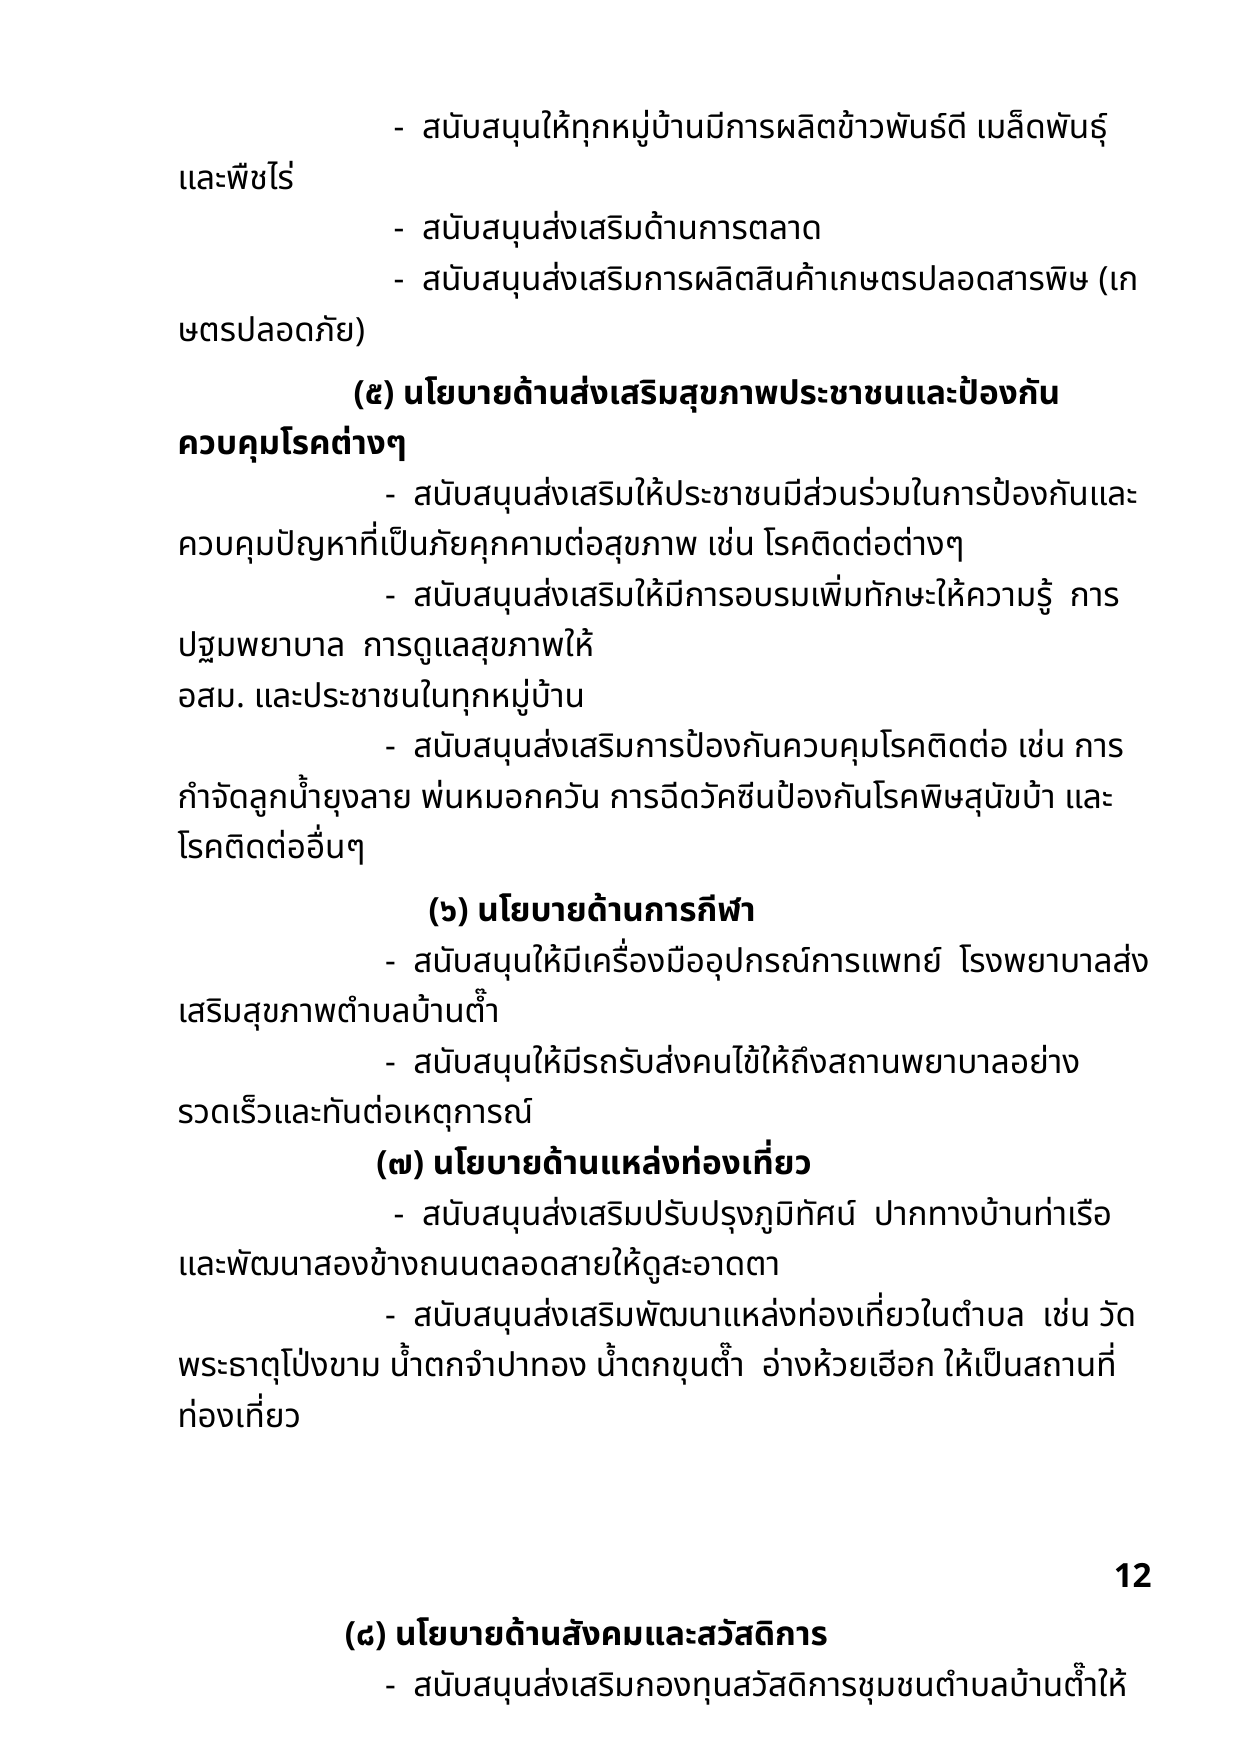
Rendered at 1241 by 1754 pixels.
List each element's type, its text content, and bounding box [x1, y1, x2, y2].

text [177, 103, 1152, 356]
text 12 [177, 1552, 1152, 1598]
text อสม. และประชาชนในทุกหมู่บ้าน - สนับสนุนส่งเสริมการป้องกันควบคุมโรคติดต่อ เช่น การกำจัดลูกน้ำยุงลาย พ่นหมอกควัน การฉีดวัคซีนป้องกันโรคพิษสุนัขบ้า และโรคติดต่ออื่นๆ [177, 672, 1152, 874]
text (๖) นโยบายด้านการกีฬา - สนับสนุนให้มีเครื่องมืออุปกรณ์การแพทย์ โรงพยาบาลส่งเสริมสุขภาพตำบลบ้านต๊ำ - สนับสนุนให้มีรถรับส่งคนไข้ให้ถึงสถานพยาบาลอย่างรวดเร็วและทันต่อเหตุการณ์ (๗) นโยบายด้านแหล่งท่องเที่ยว - สนับสนุนส่งเสริมปรับปรุงภูมิทัศน์ ปากทางบ้านท่าเรือ และพัฒนาสองข้างถนนตลอดสายให้ดูสะอาดตา - สนับสนุนส่งเสริมพัฒนาแหล่งท่องเที่ยวในตำบล เช่น วัดพระธาตุโป่งขาม น้ำตกจำปาทอง น้ำตกขุนต๊ำ อ่างห้วยเฮีอก ให้เป็นสถานที่ท่องเที่ยว [177, 886, 1152, 1482]
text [177, 1610, 1152, 1711]
text (๕) นโยบายด้านส่งเสริมสุขภาพประชาชนและป้องกันควบคุมโรคต่างๆ - สนับสนุนส่งเสริมให้ประชาชนมีส่วนร่วมในการป้องกันและควบคุมปัญหาที่เป็นภัยคุกคามต่อสุขภาพ เช่น โรคติดต่อต่างๆ - สนับสนุนส่งเสริมให้มีการอบรมเพิ่มทักษะให้ความรู้ การปฐมพยาบาล การดูแลสุขภาพให้ [177, 368, 1152, 672]
